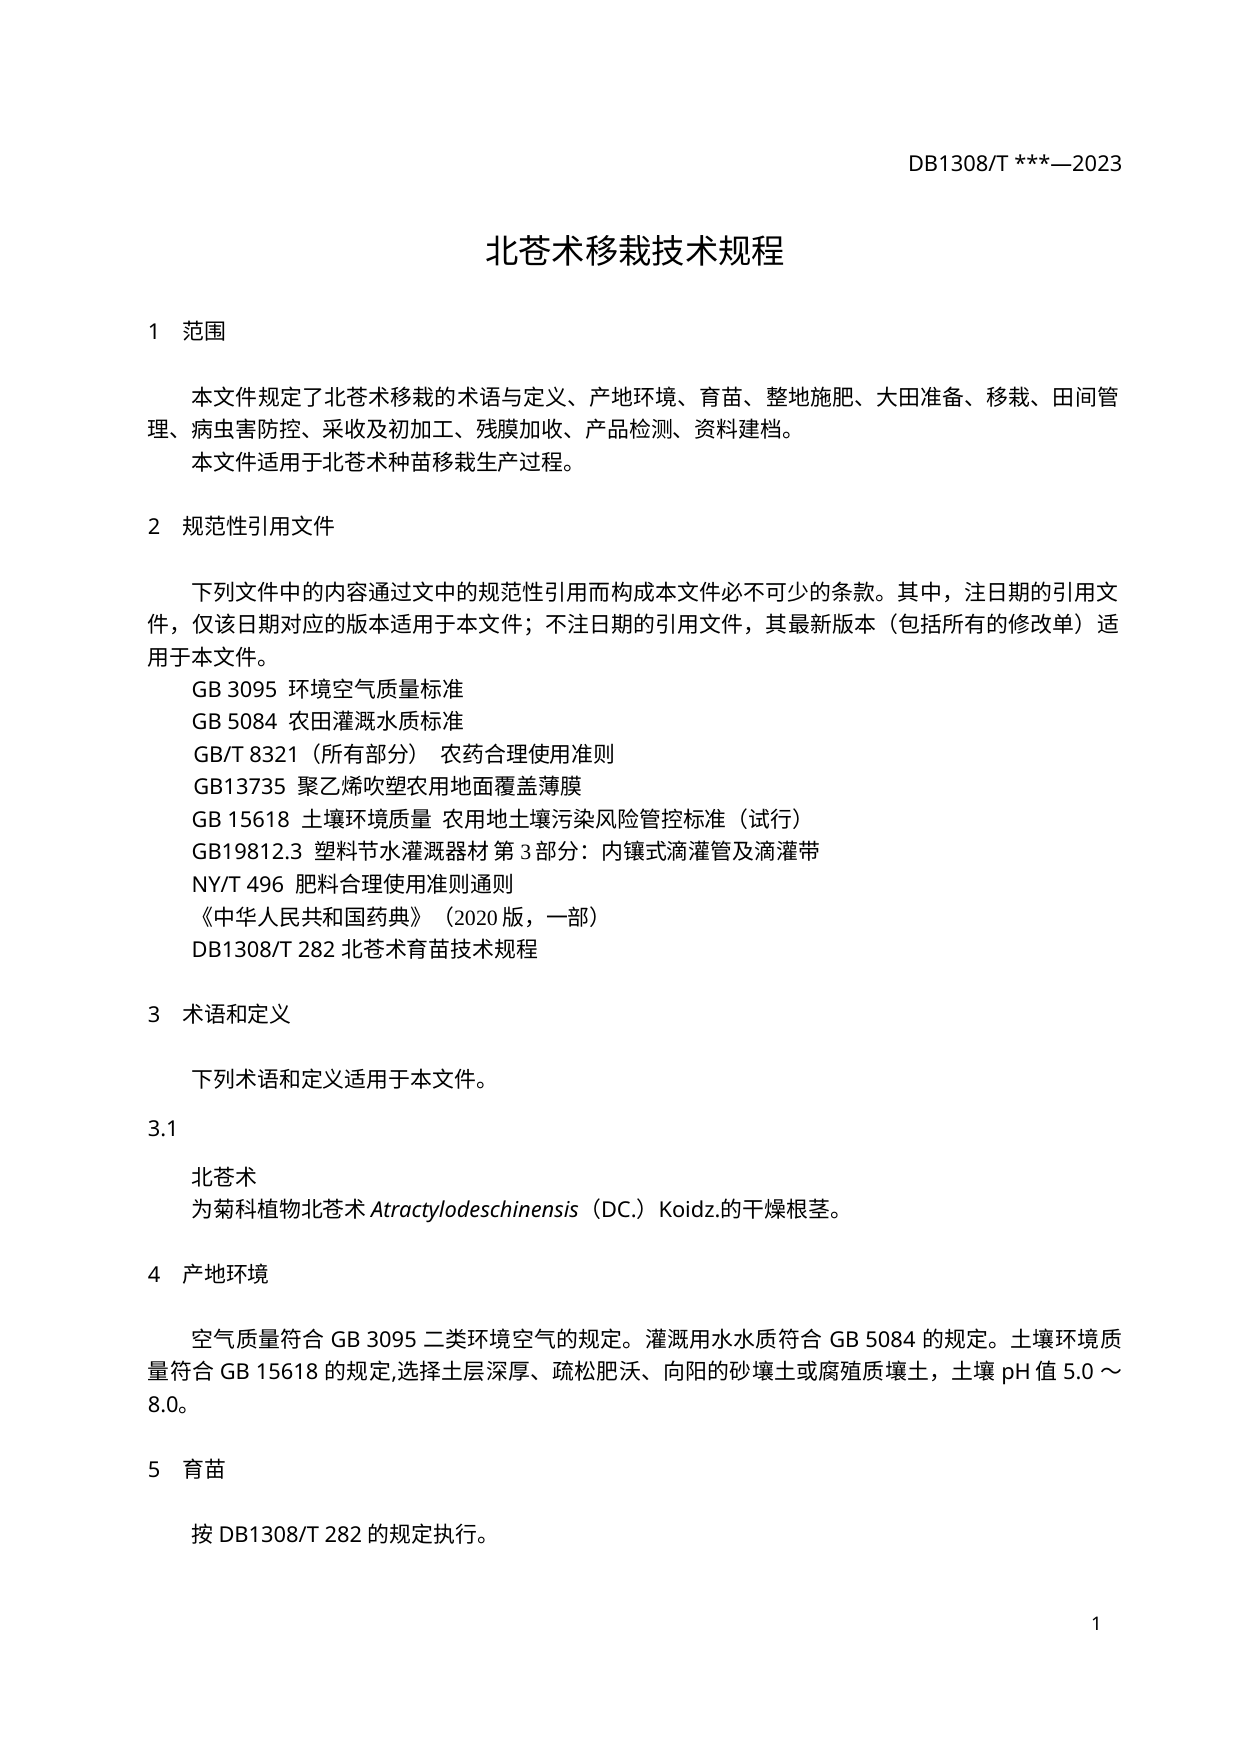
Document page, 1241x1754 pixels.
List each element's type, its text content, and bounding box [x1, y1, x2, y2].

text 《中华人民共和国药典》（2020版，一部） [148, 899, 1122, 932]
text GB/T 8321（所有部分） 农药合理使用准则 [148, 737, 1122, 769]
text 空气质量符合 GB 3095 二类环境空气的规定。灌溉用水水质符合 GB 5084 的规定。土壤环境质量符合 GB 15618 的规定,选择土层深厚、疏松肥沃、向阳的砂壤土或腐殖质壤土，土壤pH值 5.0 ～ 8.0。 [148, 1322, 1122, 1419]
text 为菊科植物北苍术Atractylodeschinensis（DC.）Koidz.的干燥根茎。 [148, 1192, 1122, 1224]
text GB 15618 土壤环境质量 农用地土壤污染风险管控标准（试行） [148, 802, 1122, 834]
text 本文件适用于北苍术种苗移栽生产过程。 [148, 444, 1122, 477]
text 下列文件中的内容通过文中的规范性引用而构成本文件必不可少的条款。其中，注日期的引用文件，仅该日期对应的版本适用于本文件；不注日期的引用文件，其最新版本（包括所有的修改单）适用于本文件。 [148, 574, 1122, 672]
text 术语和定义 [148, 997, 1122, 1029]
text 规范性引用文件 [148, 509, 1122, 542]
list NY/T 496 肥料合理使用准则通则 [191, 867, 1122, 899]
text 育苗 [148, 1452, 1122, 1484]
text GB 5084 农田灌溉水质标准 [148, 704, 1122, 737]
text GB19812.3 塑料节水灌溉器材 第3部分：内镶式滴灌管及滴灌带 [148, 834, 1122, 867]
text DB1308/T 282 北苍术育苗技术规程 [148, 932, 1122, 964]
text 按 DB1308/T 282 的规定执行。 [148, 1517, 1122, 1549]
text 北苍术 [148, 1159, 1122, 1192]
text 下列术语和定义适用于本文件。 [148, 1062, 1122, 1094]
text 北苍术移栽技术规程 [148, 217, 1122, 282]
text 产地环境 [148, 1257, 1122, 1289]
text 本文件规定了北苍术移栽的术语与定义、产地环境、育苗、整地施肥、大田准备、移栽、田间管理、病虫害防控、采收及初加工、残膜加收、产品检测、资料建档。 [148, 379, 1122, 444]
text GB13735 聚乙烯吹塑农用地面覆盖薄膜 [148, 769, 1122, 802]
text 范围 [148, 314, 1122, 347]
text GB 3095 环境空气质量标准 [148, 672, 1122, 704]
